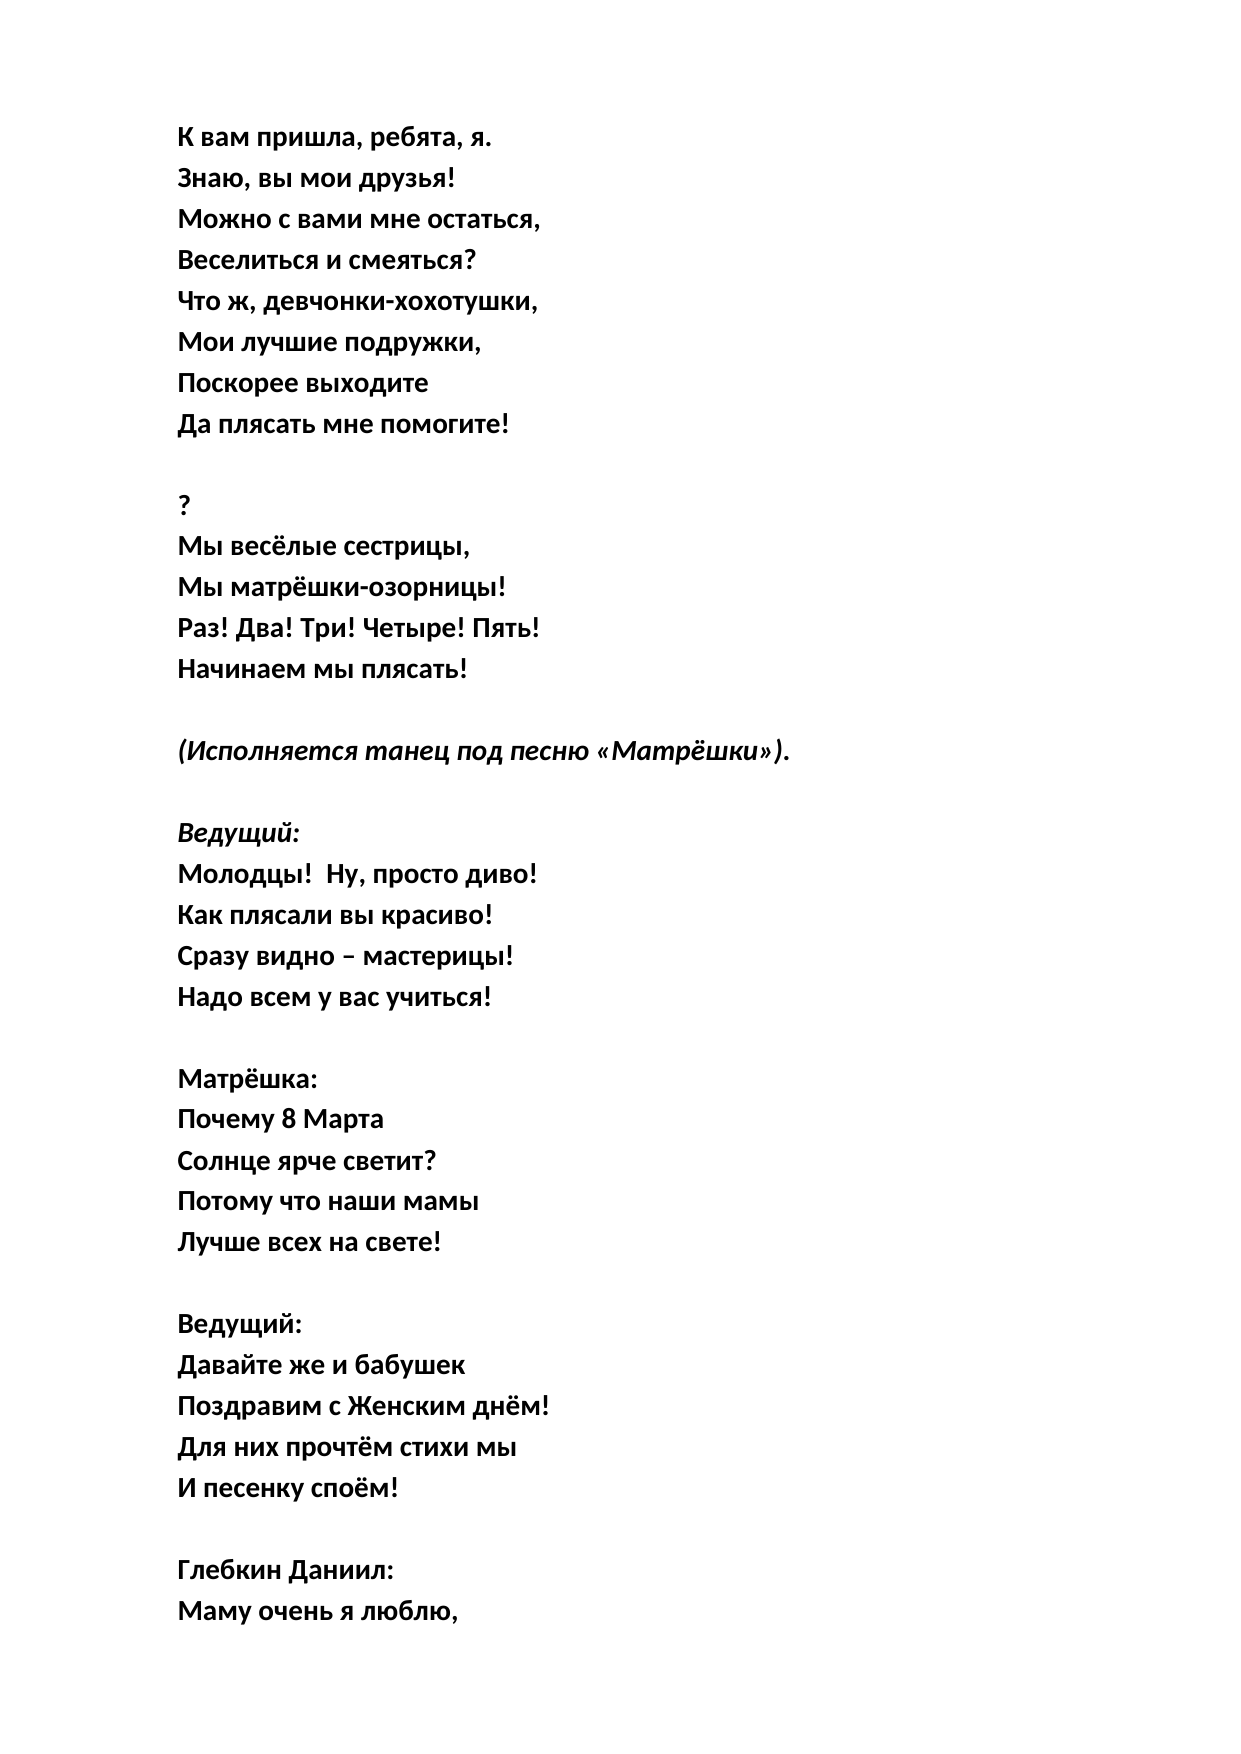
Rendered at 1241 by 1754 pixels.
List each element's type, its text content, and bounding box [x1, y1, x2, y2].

text Раз! Два! Три! Четыре! Пять! [177, 609, 1152, 645]
text Мои лучшие подружки, Поскорее выходите [177, 323, 1152, 399]
text Можно с вами мне остаться, Веселиться и смеяться? [177, 200, 1152, 277]
text И песенку споём! [177, 1469, 1152, 1505]
text Да плясать мне помогите! [177, 405, 1152, 440]
text Солнце ярче светит? Потому что наши мамы [177, 1142, 1152, 1218]
text Маму очень я люблю, [177, 1592, 1152, 1627]
text Надо всем у вас учиться! [177, 978, 1152, 1013]
text Давайте же и бабушек [177, 1346, 1152, 1382]
text Ведущий: [177, 814, 1152, 850]
text Поздравим с Женским днём! Для них прочтём стихи мы [177, 1387, 1152, 1464]
text Знаю, вы мои друзья! [177, 159, 1152, 195]
text Матрёшка: Почему 8 Марта [177, 1060, 1152, 1136]
text Как плясали вы красиво! [177, 896, 1152, 932]
text Начинаем мы плясать! [177, 650, 1152, 686]
text Что ж, девчонки-хохотушки, [177, 282, 1152, 317]
text (Исполняется танец под песню «Матрёшки»). [177, 732, 1152, 768]
text Молодцы! Ну, просто диво! [177, 855, 1152, 891]
text ? [177, 487, 1152, 522]
text Ведущий: [177, 1305, 1152, 1341]
text Сразу видно – мастерицы! [177, 937, 1152, 972]
text Мы весёлые сестрицы, Мы матрёшки-озорницы! [177, 527, 1152, 604]
text К вам пришла, ребята, я. [177, 118, 1152, 154]
text Лучше всех на свете! [177, 1223, 1152, 1259]
text Глебкин Даниил: [177, 1551, 1152, 1587]
